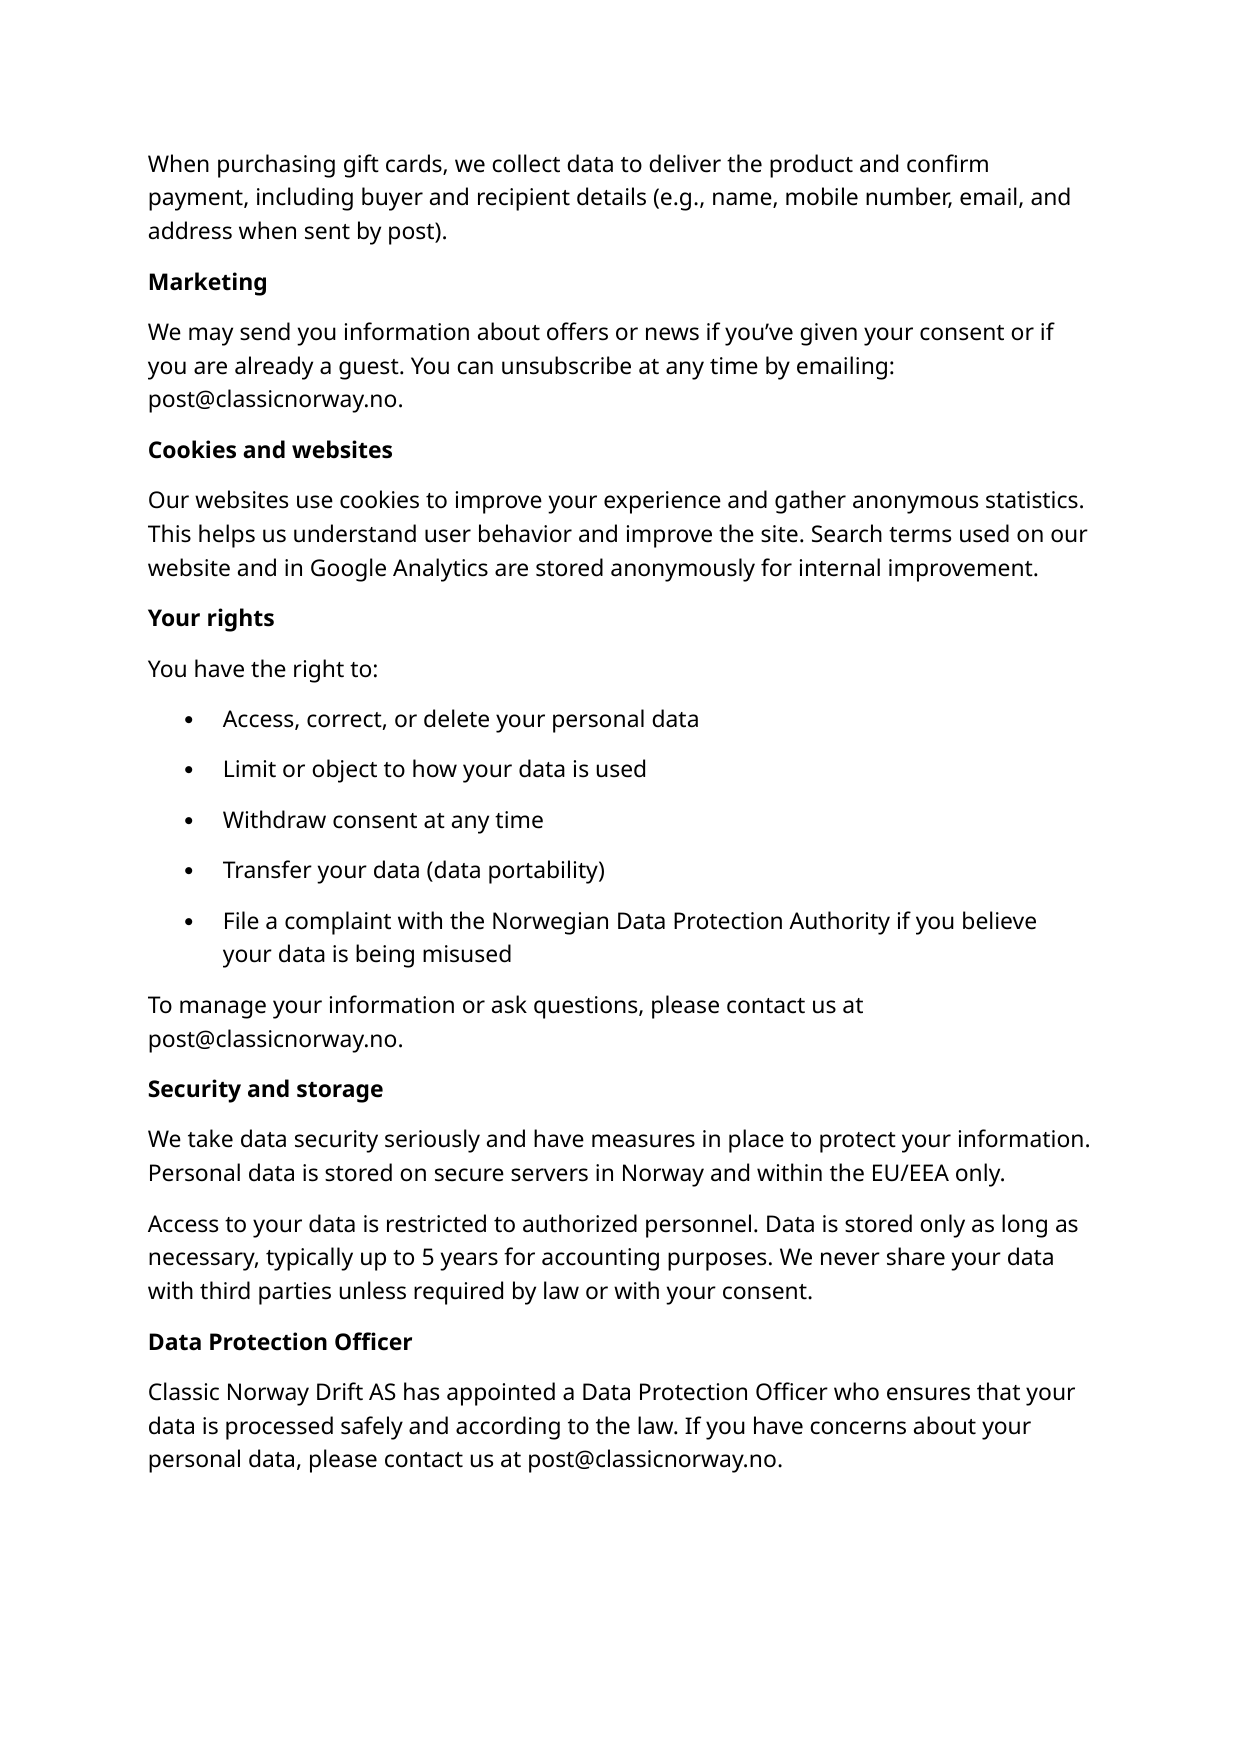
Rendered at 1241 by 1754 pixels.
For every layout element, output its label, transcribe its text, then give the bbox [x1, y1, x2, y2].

text Cookies and websites [148, 434, 1093, 465]
list Limit or object to how your data is used [185, 753, 1093, 785]
text Marketing [148, 266, 1093, 297]
text Security and storage [148, 1073, 1093, 1104]
list Transfer your data (data portability) [185, 854, 1093, 886]
list File a complaint with the Norwegian Data Protection Authority if you believe your data is being misused [185, 905, 1093, 970]
text To manage your information or ask questions, please contact us at post@classicnorway.no. [148, 989, 1093, 1054]
text Classic Norway Drift AS has appointed a Data Protection Officer who ensures that your data is processed safely and according to the law. If you have concerns about your personal data, please contact us at post@classicnorway.no. [148, 1376, 1093, 1475]
text When purchasing gift cards, we collect data to deliver the product and confirm payment, including buyer and recipient details (e.g., name, mobile number, email, and address when sent by post). [148, 148, 1093, 246]
text Your rights [148, 602, 1093, 633]
text Data Protection Officer [148, 1326, 1093, 1357]
list Withdraw consent at any time [185, 804, 1093, 835]
list Access, correct, or delete your personal data [185, 703, 1093, 734]
text We take data security seriously and have measures in place to protect your information. Personal data is stored on secure servers in Norway and within the EU/EEA only. [148, 1123, 1093, 1188]
text You have the right to: [148, 653, 1093, 684]
text Our websites use cookies to improve your experience and gather anonymous statistics. This helps us understand user behavior and improve the site. Search terms used on our website and in Google Analytics are stored anonymously for internal improvement. [148, 484, 1093, 583]
text We may send you information about offers or news if you’ve given your consent or if you are already a guest. You can unsubscribe at any time by emailing: post@classicnorway.no. [148, 316, 1093, 415]
text Access to your data is restricted to authorized personnel. Data is stored only as long as necessary, typically up to 5 years for accounting purposes. We never share your data with third parties unless required by law or with your consent. [148, 1208, 1093, 1306]
